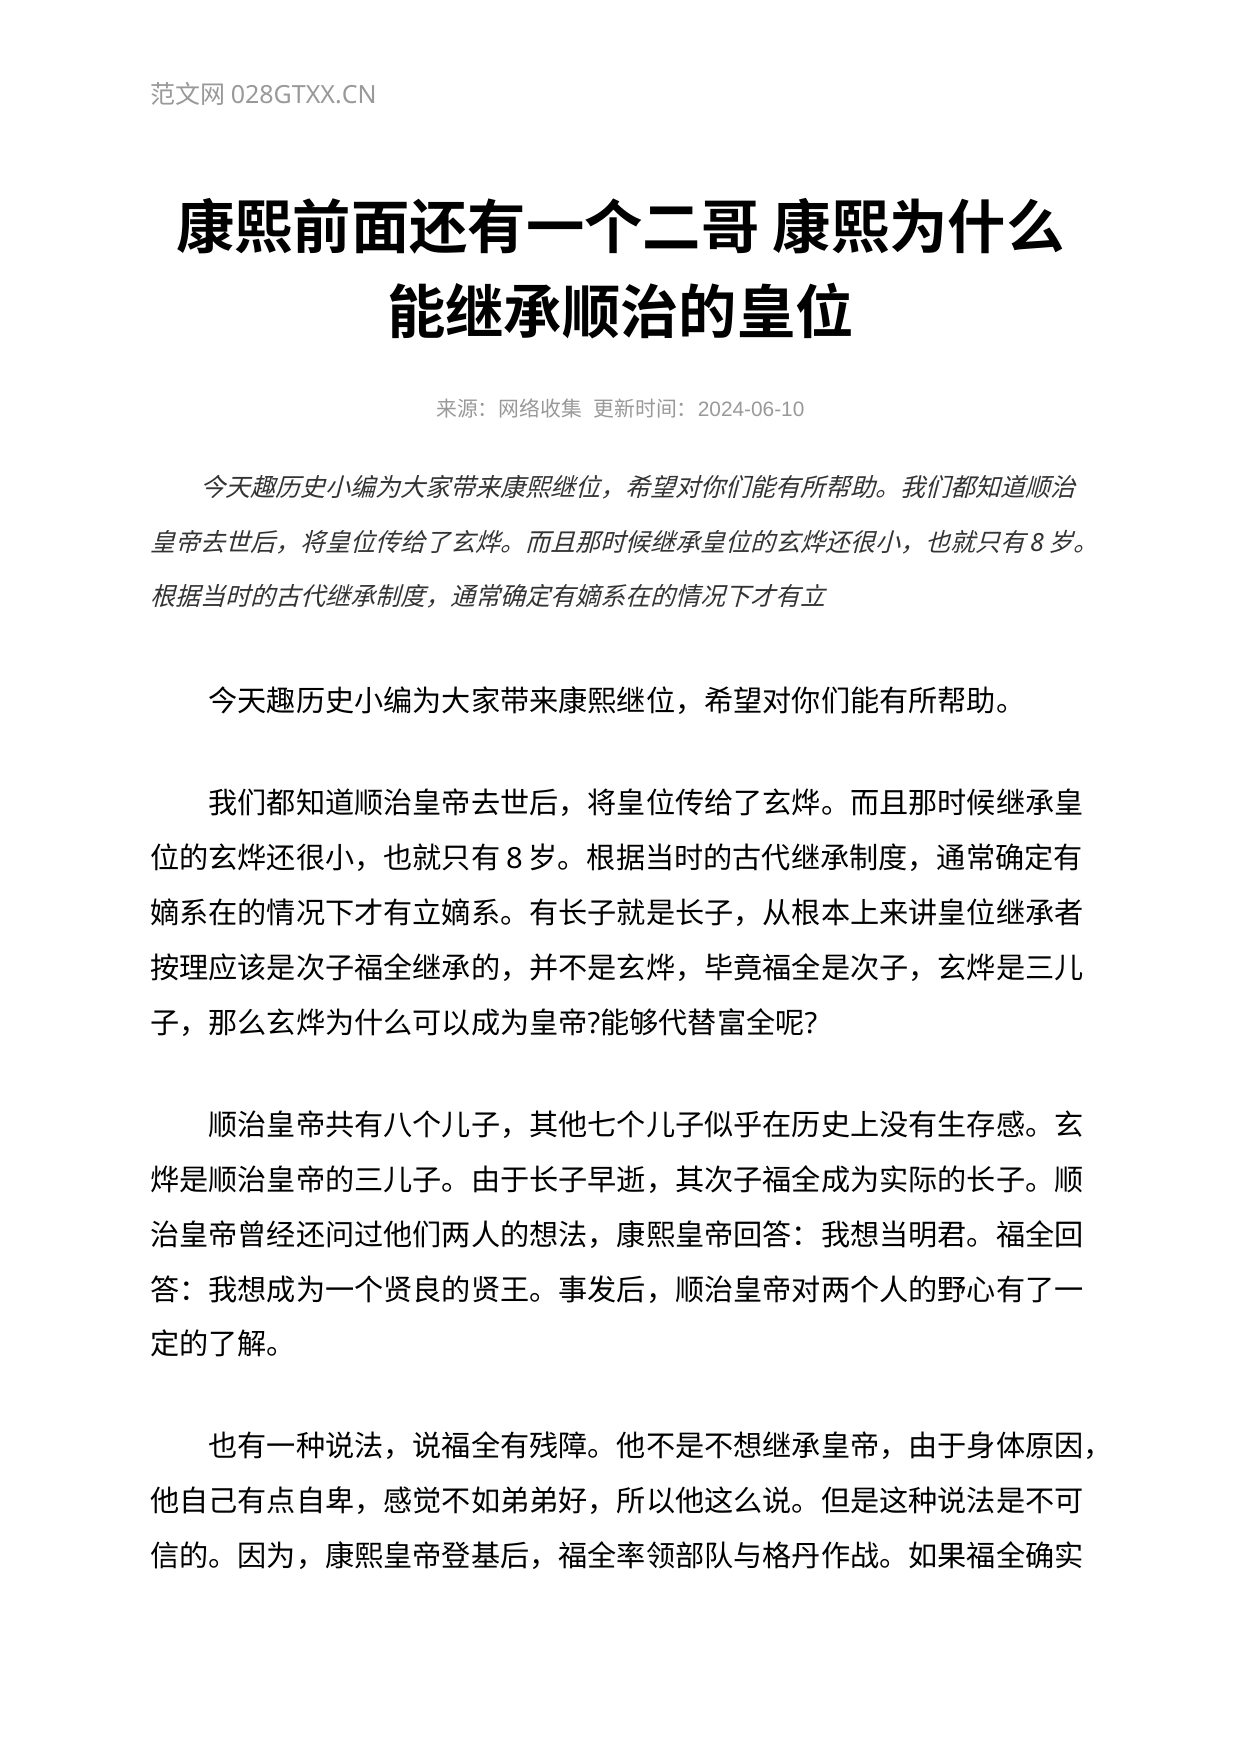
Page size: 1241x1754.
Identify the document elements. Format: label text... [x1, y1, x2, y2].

text 顺治皇帝共有八个儿子，其他七个儿子似乎在历史上没有生存感。玄烨是顺治皇帝的三儿子。由于长子早逝，其次子福全成为实际的长子。顺治皇帝曾经还问过他们两人的想法，康熙皇帝回答：我想当明君。福全回答：我想成为一个贤良的贤王。事发后，顺治皇帝对两个人的野心有了一定的了解。 [150, 1101, 1090, 1363]
subtitle 康熙前面还有一个二哥 康熙为什么能继承顺治的皇位 [150, 181, 1090, 350]
text 今天趣历史小编为大家带来康熙继位，希望对你们能有所帮助。我们都知道顺治皇帝去世后，将皇位传给了玄烨。而且那时候继承皇位的玄烨还很小，也就只有8岁。根据当时的古代继承制度，通常确定有嫡系在的情况下才有立 [150, 468, 1090, 613]
text 来源：网络收集 更新时间：2024-06-10 [150, 397, 1090, 421]
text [150, 1423, 1090, 1575]
text 今天趣历史小编为大家带来康熙继位，希望对你们能有所帮助。 [150, 678, 1090, 720]
text 我们都知道顺治皇帝去世后，将皇位传给了玄烨。而且那时候继承皇位的玄烨还很小，也就只有8岁。根据当时的古代继承制度，通常确定有嫡系在的情况下才有立嫡系。有长子就是长子，从根本上来讲皇位继承者按理应该是次子福全继承的，并不是玄烨，毕竟福全是次子，玄烨是三儿子，那么玄烨为什么可以成为皇帝?能够代替富全呢? [150, 780, 1090, 1042]
